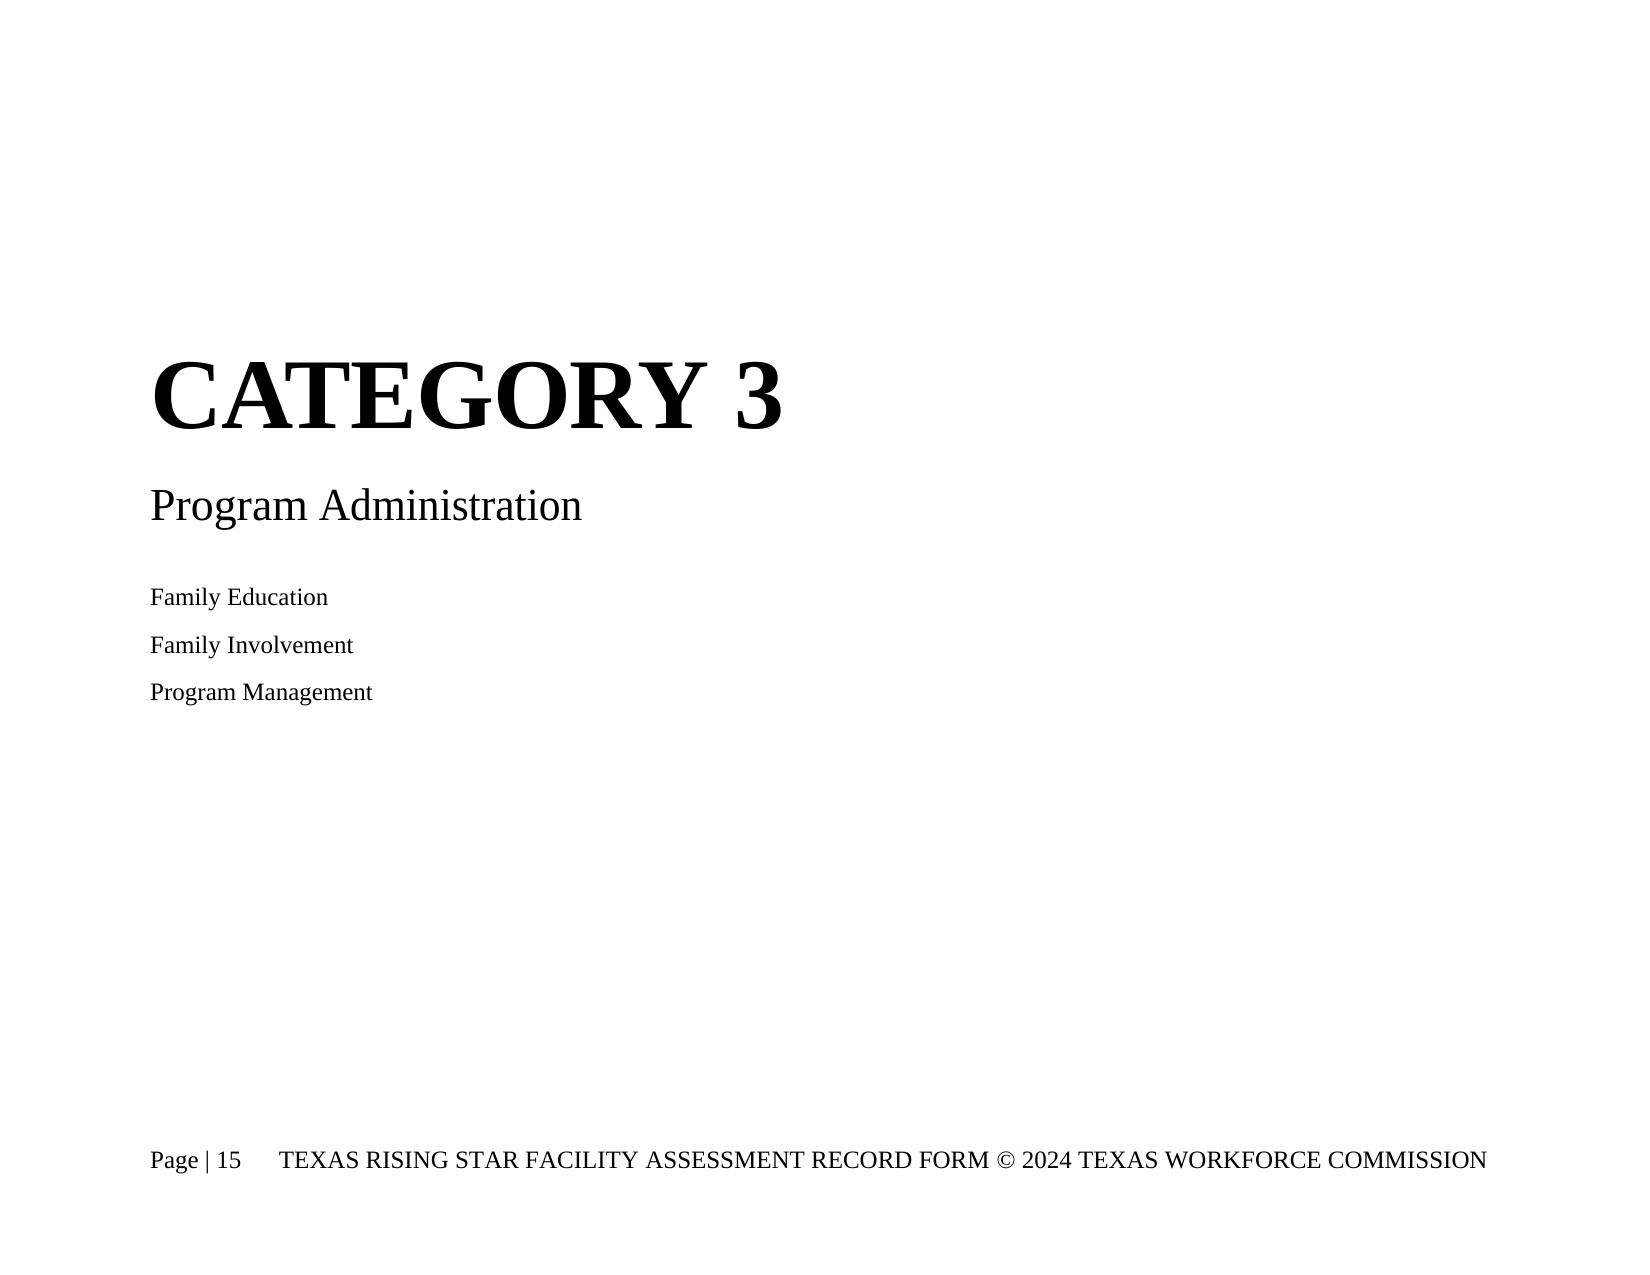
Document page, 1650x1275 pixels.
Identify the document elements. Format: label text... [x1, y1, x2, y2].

title CATEGORY 3 [150, 334, 1500, 449]
text Family Education [150, 582, 1500, 611]
text Program Management [150, 677, 1500, 706]
subtitle Program Administration [150, 477, 1500, 530]
text Family Involvement [150, 630, 1500, 658]
